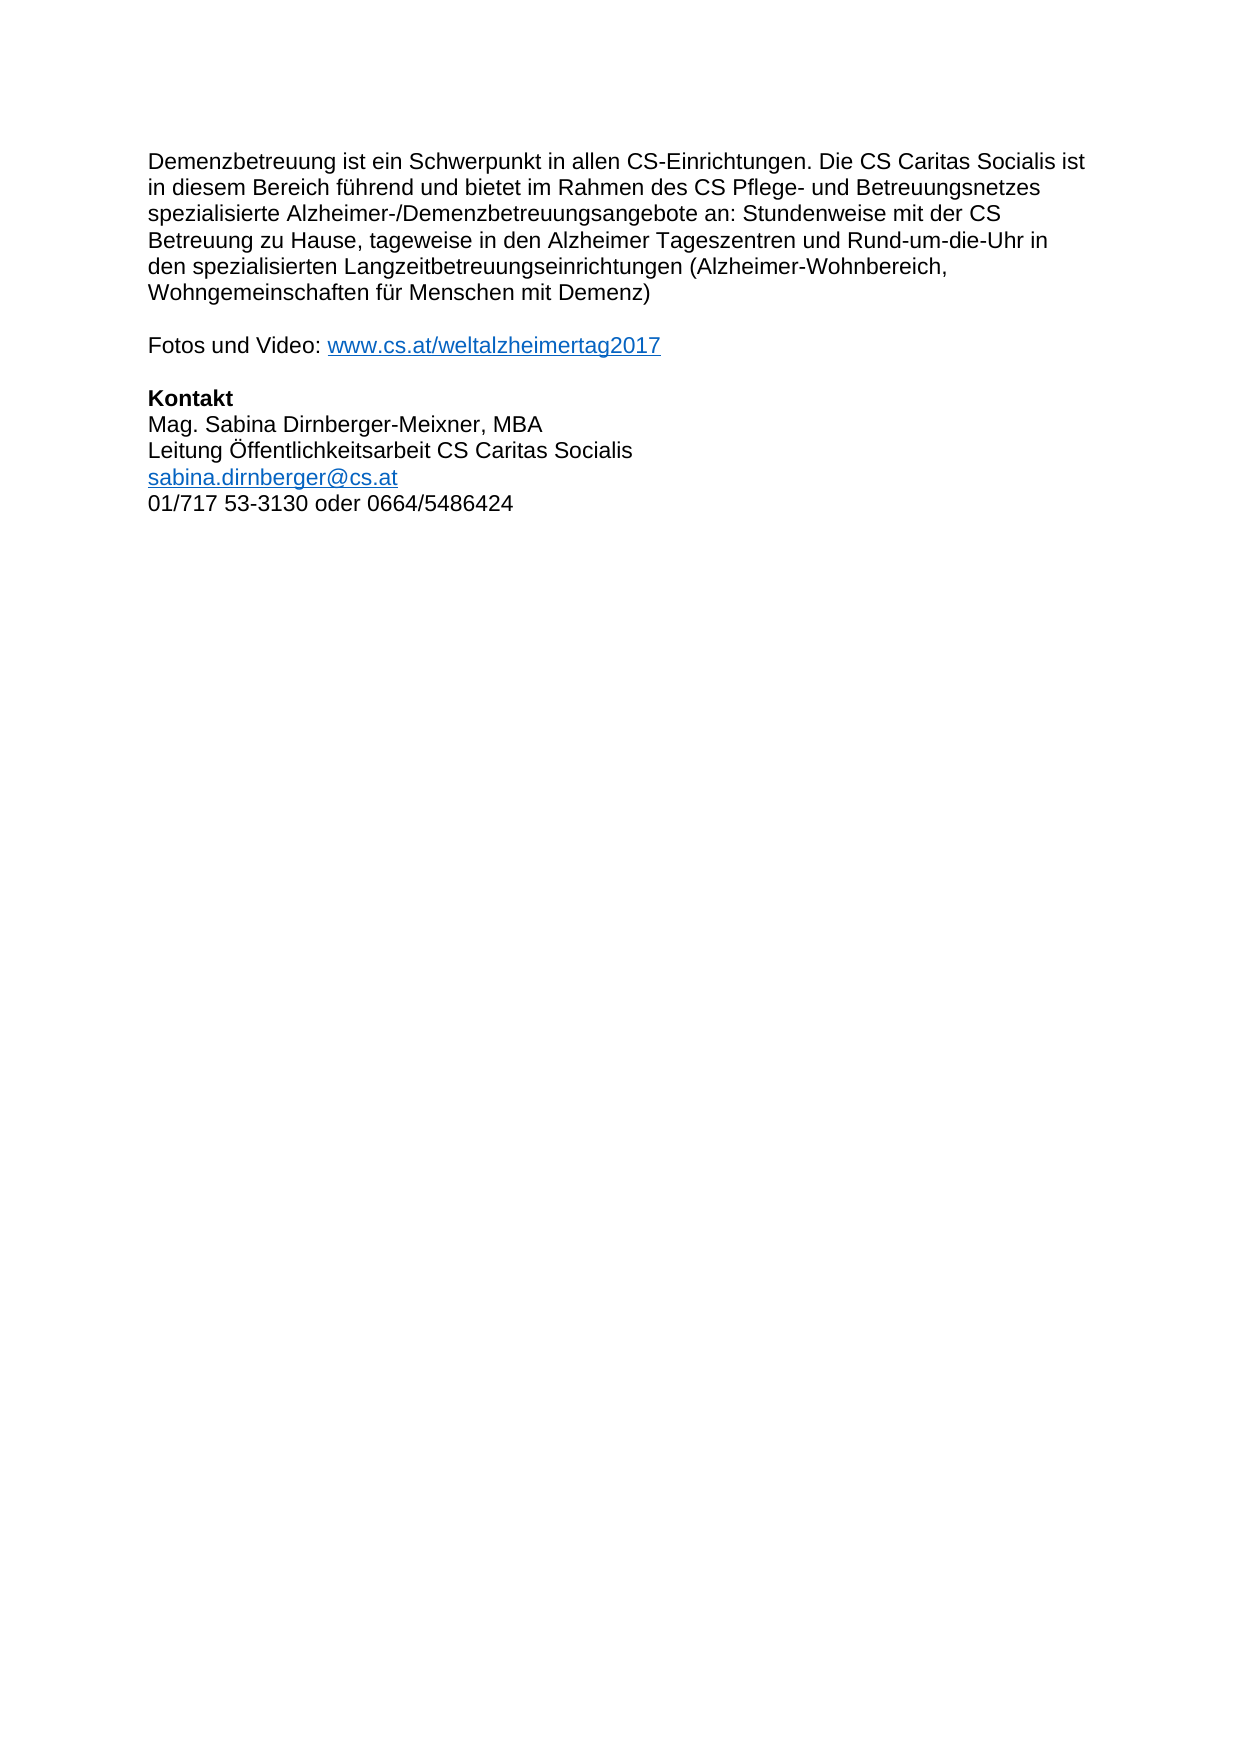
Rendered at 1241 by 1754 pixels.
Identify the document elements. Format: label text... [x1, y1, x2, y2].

text Fotos und Video: www.cs.at/weltalzheimertag2017 [148, 332, 1093, 358]
text Kontakt [148, 385, 1093, 411]
text sabina.dirnberger@cs.at [148, 464, 1093, 490]
text Demenzbetreuung ist ein Schwerpunkt in allen CS-Einrichtungen. Die CS Caritas Socialis ist in diesem Bereich führend und bietet im Rahmen des CS Pflege- und Betreuungsnetzes spezialisierte Alzheimer-/Demenzbetreuungsangebote an: Stundenweise mit der CS Betreuung zu Hause, tageweise in den Alzheimer Tageszentren und Rund-um-die-Uhr in den spezialisierten Langzeitbetreuungseinrichtungen (Alzheimer-Wohnbereich, Wohngemeinschaften für Menschen mit Demenz) [148, 148, 1093, 306]
text Leitung Öffentlichkeitsarbeit CS Caritas Socialis [148, 437, 1093, 464]
text 01/717 53-3130 oder 0664/5486424 [148, 490, 1093, 517]
text Mag. Sabina Dirnberger-Meixner, MBA [148, 411, 1093, 437]
